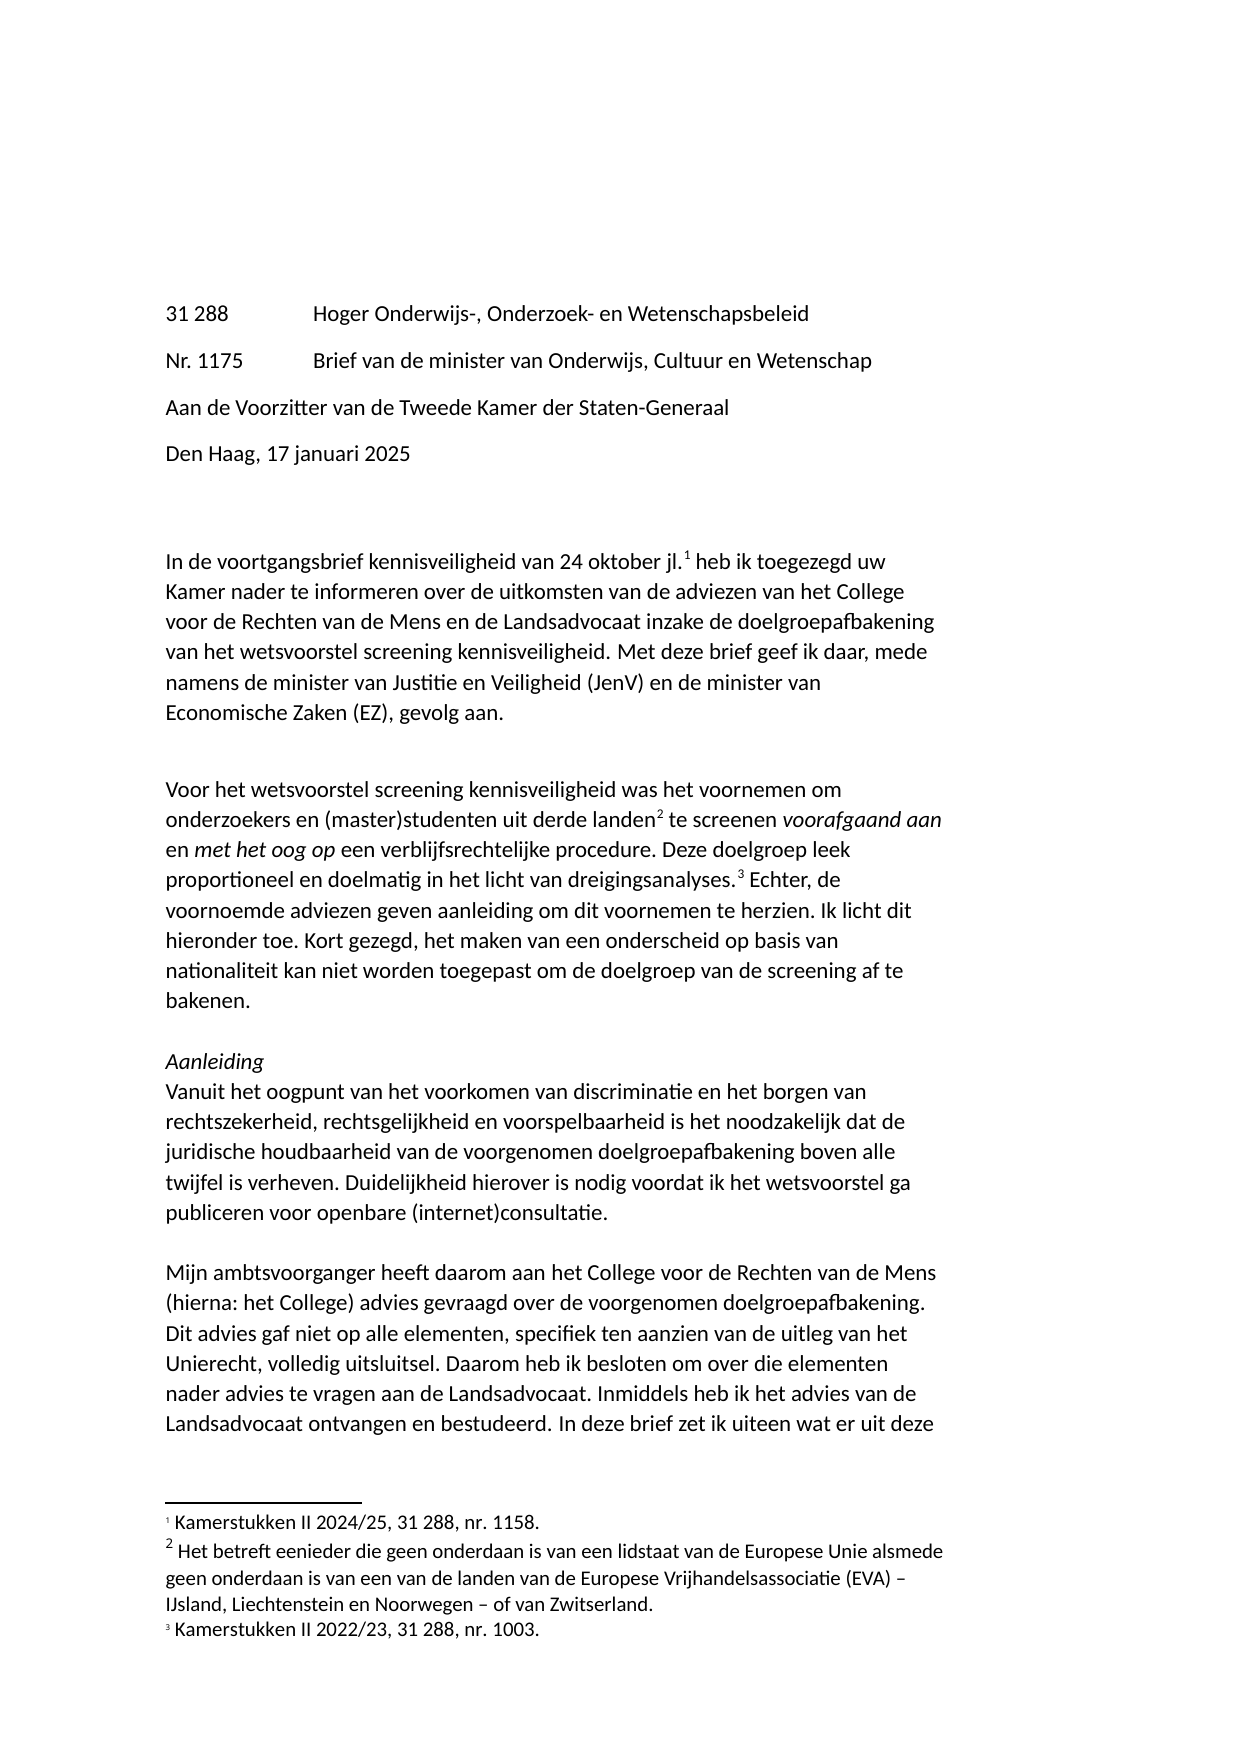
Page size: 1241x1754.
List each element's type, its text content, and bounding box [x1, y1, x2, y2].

text Aanleiding [165, 1047, 947, 1075]
text Den Haag, 17 januari 2025 [165, 439, 947, 468]
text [165, 1258, 947, 1437]
text Aan de Voorzitter van de Tweede Kamer der Staten-Generaal [165, 393, 947, 421]
text Voor het wetsvoorstel screening kennisveiligheid was het voornemen om onderzoekers en (master)studenten uit derde landen te screenen voorafgaand aan en met het oog op een verblijfsrechtelijke procedure. Deze doelgroep leek proportioneel en doelmatig in het licht van dreigingsanalyses. Echter, de voornoemde adviezen geven aanleiding om dit voornemen te herzien. Ik licht dit hieronder toe. Kort gezegd, het maken van een onderscheid op basis van nationaliteit kan niet worden toegepast om de doelgroep van de screening af te bakenen. [165, 775, 947, 1014]
text Vanuit het oogpunt van het voorkomen van discriminatie en het borgen van rechtszekerheid, rechtsgelijkheid en voorspelbaarheid is het noodzakelijk dat de juridische houdbaarheid van de voorgenomen doelgroepafbakening boven alle twijfel is verheven. Duidelijkheid hierover is nodig voordat ik het wetsvoorstel ga publiceren voor openbare (internet)consultatie. [165, 1077, 947, 1226]
text 31 288 Hoger Onderwijs-, Onderzoek- en Wetenschapsbeleid [165, 299, 947, 327]
text In de voortgangsbrief kennisveiligheid van 24 oktober jl. heb ik toegezegd uw Kamer nader te informeren over de uitkomsten van de adviezen van het College voor de Rechten van de Mens en de Landsadvocaat inzake de doelgroepafbakening van het wetsvoorstel screening kennisveiligheid. Met deze brief geef ik daar, mede namens de minister van Justitie en Veiligheid (JenV) en de minister van Economische Zaken (EZ), gevolg aan. [165, 486, 947, 726]
text Nr. 1175 Brief van de minister van Onderwijs, Cultuur en Wetenschap [165, 346, 947, 374]
